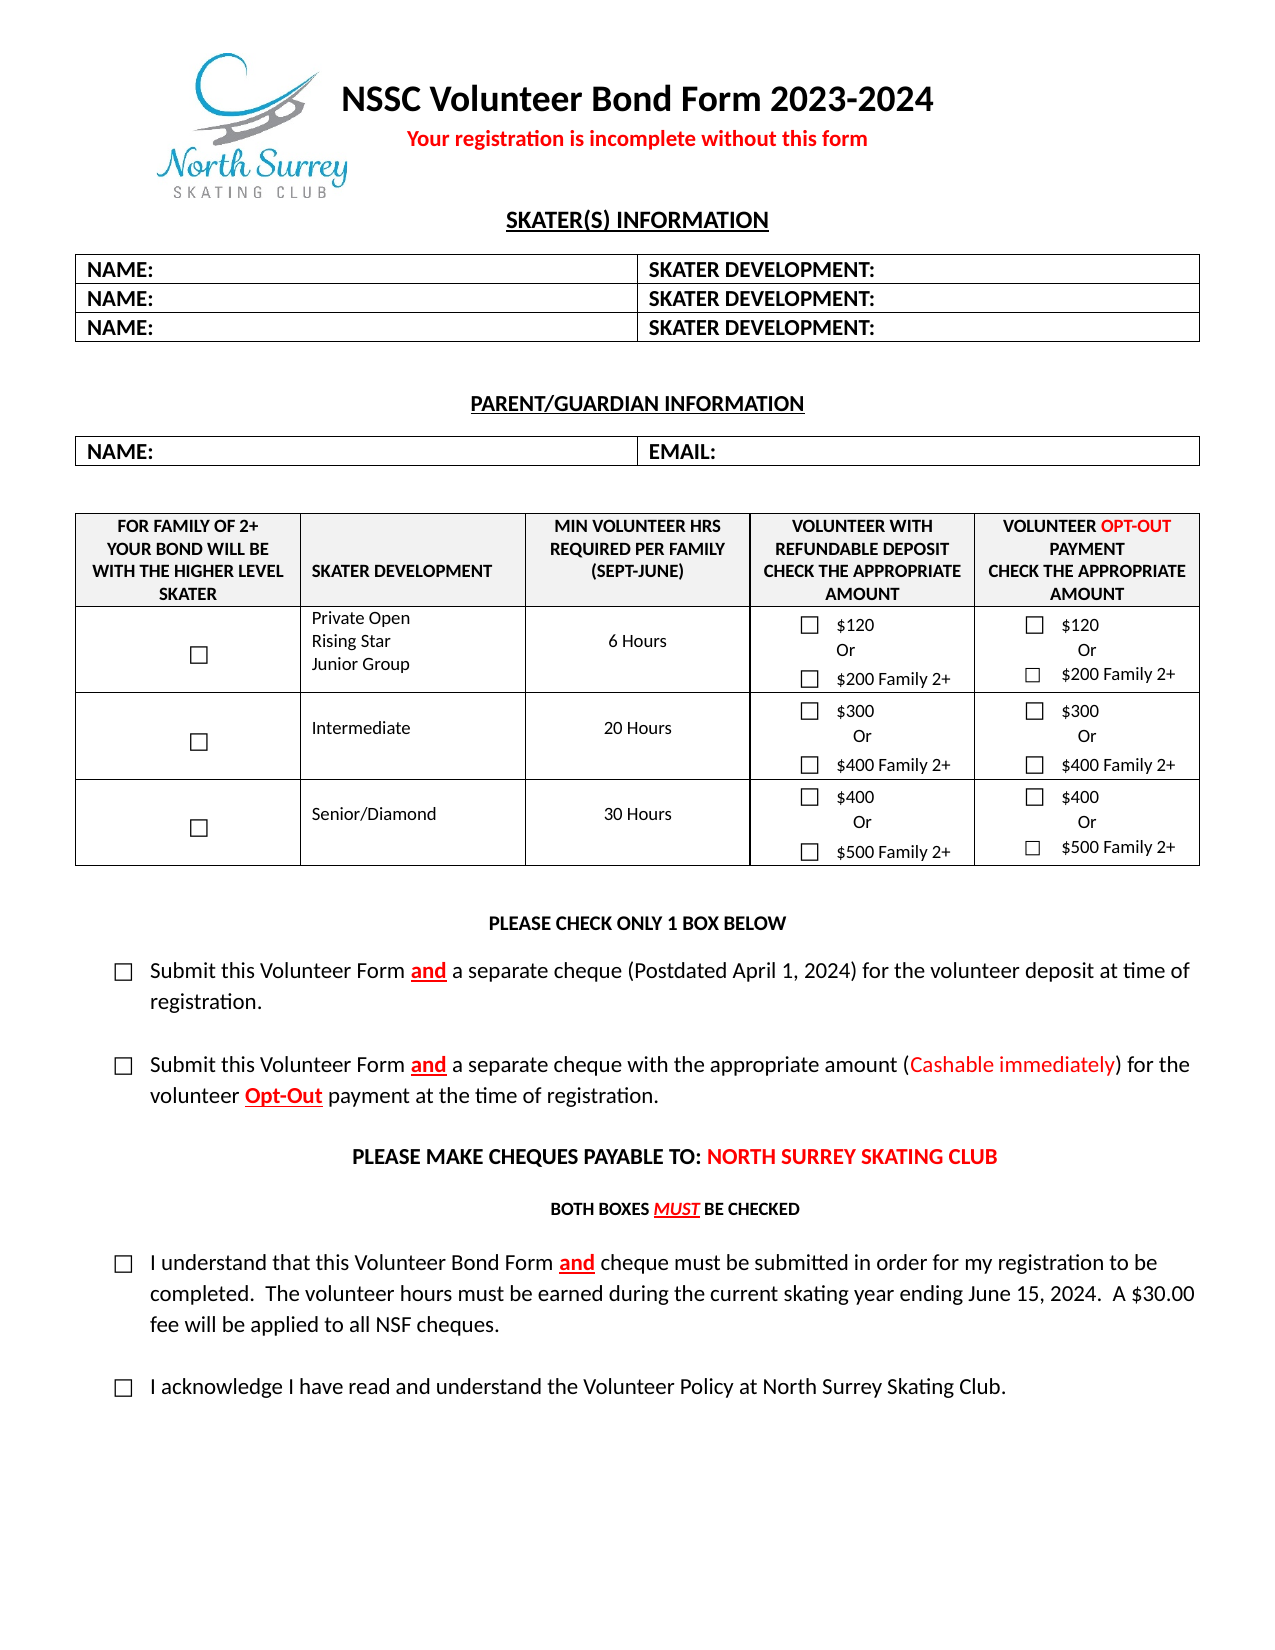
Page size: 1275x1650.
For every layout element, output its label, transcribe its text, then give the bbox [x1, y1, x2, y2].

table_cell $300 Or $400 Family 2+ [975, 693, 1199, 778]
table_cell NAME: [76, 284, 637, 312]
table_header VOLUNTEER OPT-OUT PAYMENT CHECK THE APPROPRIATE AMOUNT [975, 514, 1199, 606]
table_cell Senior/Diamond [301, 780, 525, 865]
text SKATER(S) INFORMATION [75, 204, 1200, 235]
table_header SKATER DEVELOPMENT [301, 514, 525, 606]
table_cell $120 Or $200 Family 2+ [975, 607, 1199, 692]
table_header NAME: [76, 437, 637, 465]
table_cell Intermediate [301, 693, 525, 778]
list BOTH BOXES MUST BE CHECKED [150, 1197, 1200, 1219]
list I understand that this Volunteer Bond Form and cheque must be submitted in order for my registration to be completed. The volunteer hours must be earned during the current skating year ending June 15, 2024. A $30.00 fee will be applied to all NSF cheques. [112, 1246, 1200, 1338]
table_header EMAIL: [638, 437, 1199, 465]
picture [156, 53, 348, 75]
table_header FOR FAMILY OF 2+ YOUR BOND WILL BE WITH THE HIGHER LEVEL SKATER [76, 514, 300, 606]
table_cell [76, 607, 300, 692]
picture [156, 152, 348, 198]
table_header NAME: [76, 255, 637, 283]
table_cell 30 Hours [526, 780, 749, 865]
table_cell [76, 780, 300, 865]
text NSSC Volunteer Bond Form 2023-2024 [75, 75, 1200, 121]
table_cell $120 Or $200 Family 2+ [751, 607, 974, 692]
table_cell SKATER DEVELOPMENT: [638, 313, 1199, 341]
table_cell NAME: [76, 313, 637, 341]
table_cell $300 Or $400 Family 2+ [751, 693, 974, 778]
table_cell 6 Hours [526, 607, 749, 692]
text PARENT/GUARDIAN INFORMATION [75, 389, 1200, 417]
table_header MIN VOLUNTEER HRS REQUIRED PER FAMILY (SEPT-JUNE) [526, 514, 749, 606]
list I acknowledge I have read and understand the Volunteer Policy at North Surrey Skating Club. [112, 1370, 1200, 1401]
table_cell 20 Hours [526, 693, 749, 778]
table_header SKATER DEVELOPMENT: [638, 255, 1199, 283]
list Submit this Volunteer Form and a separate cheque (Postdated April 1, 2024) for the volunteer deposit at time of registration. [112, 954, 1200, 1016]
list Submit this Volunteer Form and a separate cheque with the appropriate amount (Cashable immediately) for the volunteer Opt-Out payment at the time of registration. [112, 1048, 1200, 1109]
table_cell $400 Or $500 Family 2+ [975, 780, 1199, 865]
table_cell $400 Or $500 Family 2+ [751, 780, 974, 865]
text Your registration is incomplete without this form [75, 124, 1200, 152]
table_cell [76, 693, 300, 778]
list PLEASE MAKE CHEQUES PAYABLE TO: NORTH SURREY SKATING CLUB [150, 1142, 1200, 1170]
table_cell Private Open Rising Star Junior Group [301, 607, 525, 692]
table_cell SKATER DEVELOPMENT: [638, 284, 1199, 312]
table_header VOLUNTEER WITH REFUNDABLE DEPOSIT CHECK THE APPROPRIATE AMOUNT [751, 514, 974, 606]
text PLEASE CHECK ONLY 1 BOX BELOW [75, 910, 1200, 935]
